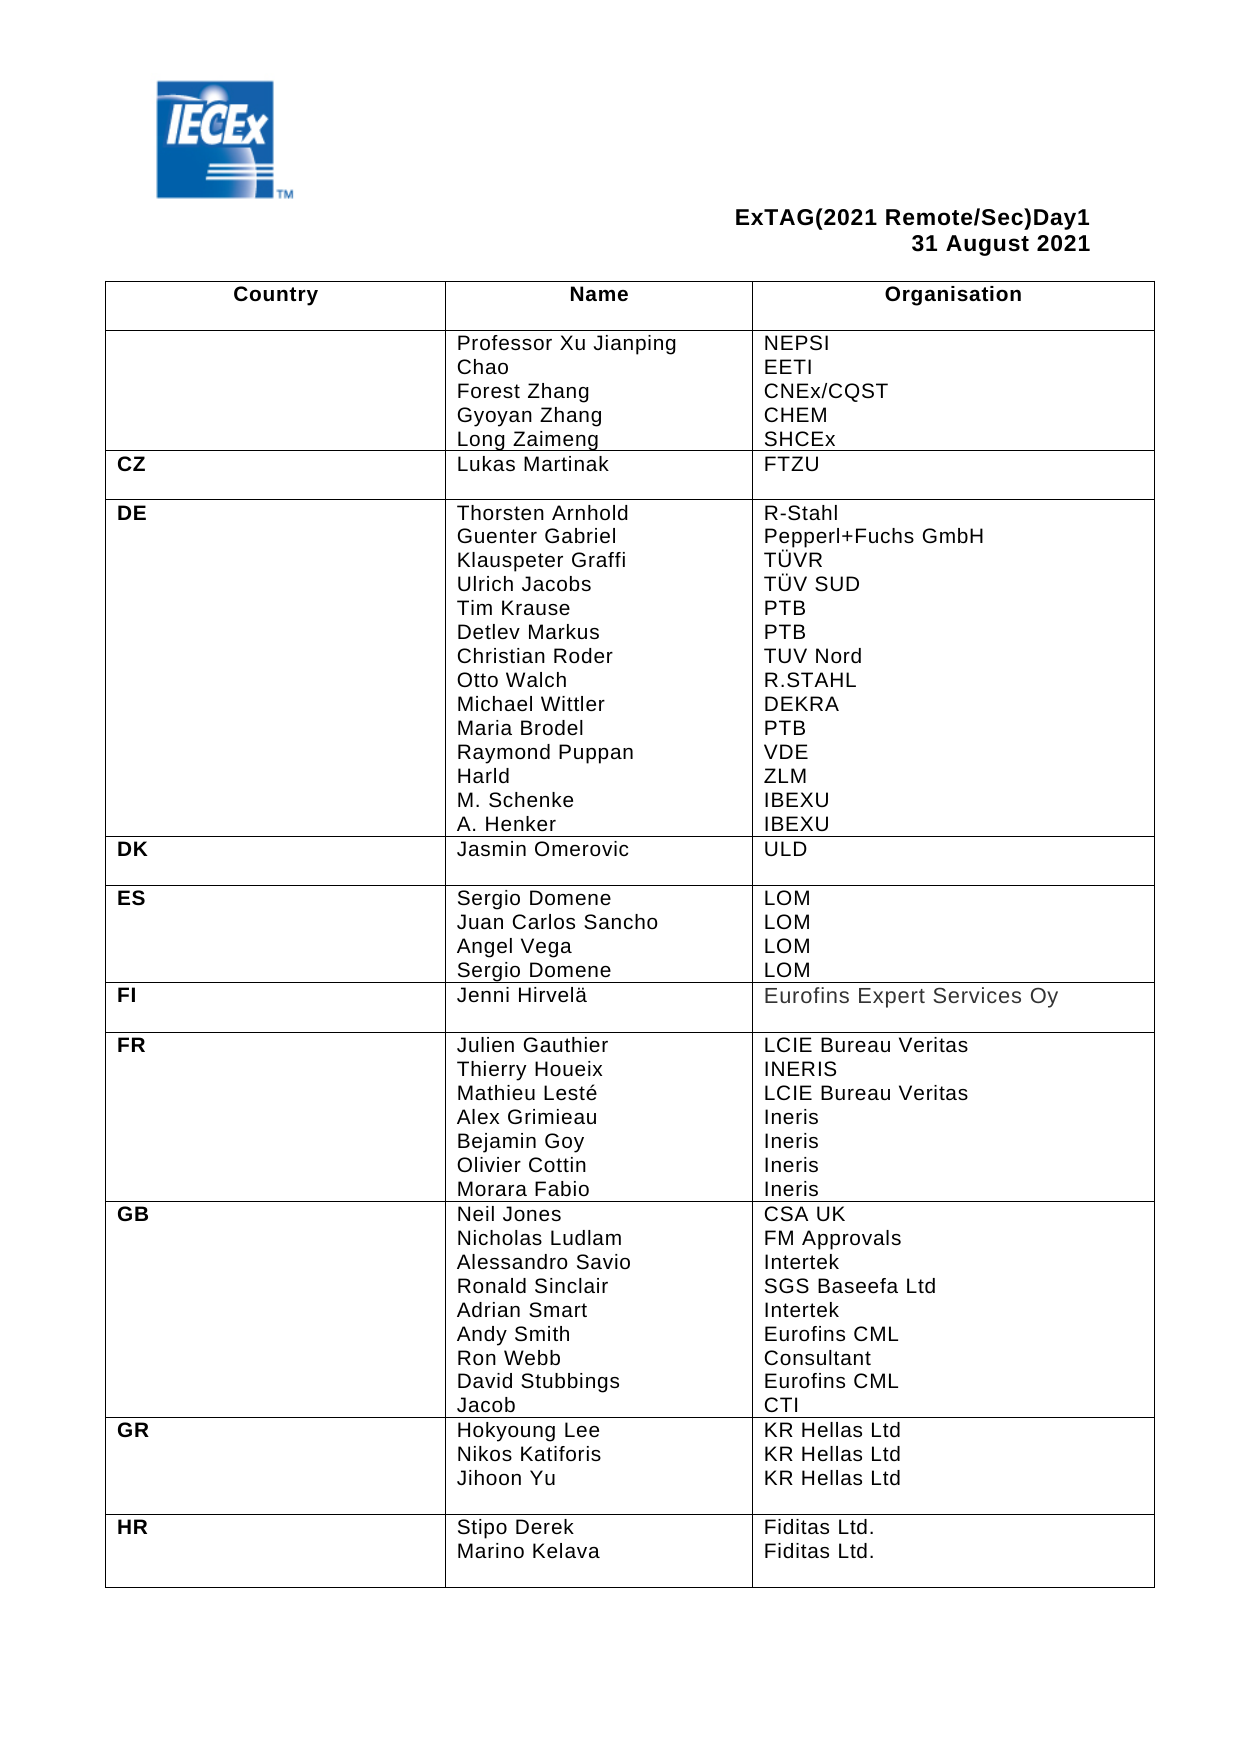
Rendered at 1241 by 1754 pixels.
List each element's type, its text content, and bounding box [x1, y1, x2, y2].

table_cell R-Stahl Pepperl+Fuchs GmbH TÜVR TÜV SUD PTB PTB TUV Nord R.STAHL DEKRA PTB VDE ZLM IBEXU IBEXU [753, 500, 1154, 836]
table_header Name [446, 282, 752, 329]
table_header Country [106, 282, 445, 329]
table_cell CZ [106, 451, 445, 499]
table_cell GB [106, 1202, 445, 1417]
table_cell FI [106, 983, 445, 1032]
table_cell Neil Jones Nicholas Ludlam Alessandro Savio Ronald Sinclair Adrian Smart Andy Smith Ron Webb David Stubbings Jacob [446, 1202, 752, 1417]
table_cell LCIE Bureau Veritas INERIS LCIE Bureau Veritas Ineris Ineris Ineris Ineris [753, 1033, 1154, 1201]
table_cell Stipo Derek Marino Kelava [446, 1515, 752, 1587]
table_cell Jenni Hirvelä [446, 983, 752, 1032]
table_cell Eurofins Expert Services Oy [753, 983, 1154, 1032]
table_cell HR [106, 1515, 445, 1587]
table_cell FTZU [753, 451, 1154, 499]
table_cell Lukas Martinak [446, 451, 752, 499]
table_cell Thorsten Arnhold Guenter Gabriel Klauspeter Graffi Ulrich Jacobs Tim Krause Detlev Markus Christian Roder Otto Walch Michael Wittler Maria Brodel Raymond Puppan Harld M. Schenke A. Henker [446, 500, 752, 836]
table_cell Julien Gauthier Thierry Houeix Mathieu Lesté Alex Grimieau Bejamin Goy Olivier Cottin Morara Fabio [446, 1033, 752, 1201]
table_cell CCCMT CNEX PCEC CMExC SHC NEPSI EETI CNEX PCEC NEPSI CQM EETI NEPSI EETI CNEx/CQST CHEM SHCEx [753, 331, 1154, 450]
table_cell DE [106, 500, 445, 836]
table_header Organisation [753, 282, 1154, 329]
table_cell ES [106, 886, 445, 982]
table_cell GR [106, 1418, 445, 1514]
table_cell LOM LOM LOM LOM [753, 886, 1154, 982]
table_cell KR Hellas Ltd KR Hellas Ltd KR Hellas Ltd [753, 1418, 1154, 1514]
table_cell CN [106, 331, 445, 450]
table_cell DK [106, 837, 445, 885]
table_cell Hokyoung Lee Nikos Katiforis Jihoon Yu [446, 1418, 752, 1514]
picture [150, 73, 301, 204]
table_cell Sergio Domene Juan Carlos Sancho Angel Vega Sergio Domene [446, 886, 752, 982]
table_cell Jasmin Omerovic [446, 837, 752, 885]
table_cell ULD [753, 837, 1154, 885]
table_cell Fiditas Ltd. Fiditas Ltd. [753, 1515, 1154, 1587]
table_cell FR [106, 1033, 445, 1201]
table_cell CSA UK FM Approvals Intertek SGS Baseefa Ltd Intertek Eurofins CML Consultant Eurofins CML CTI [753, 1202, 1154, 1417]
